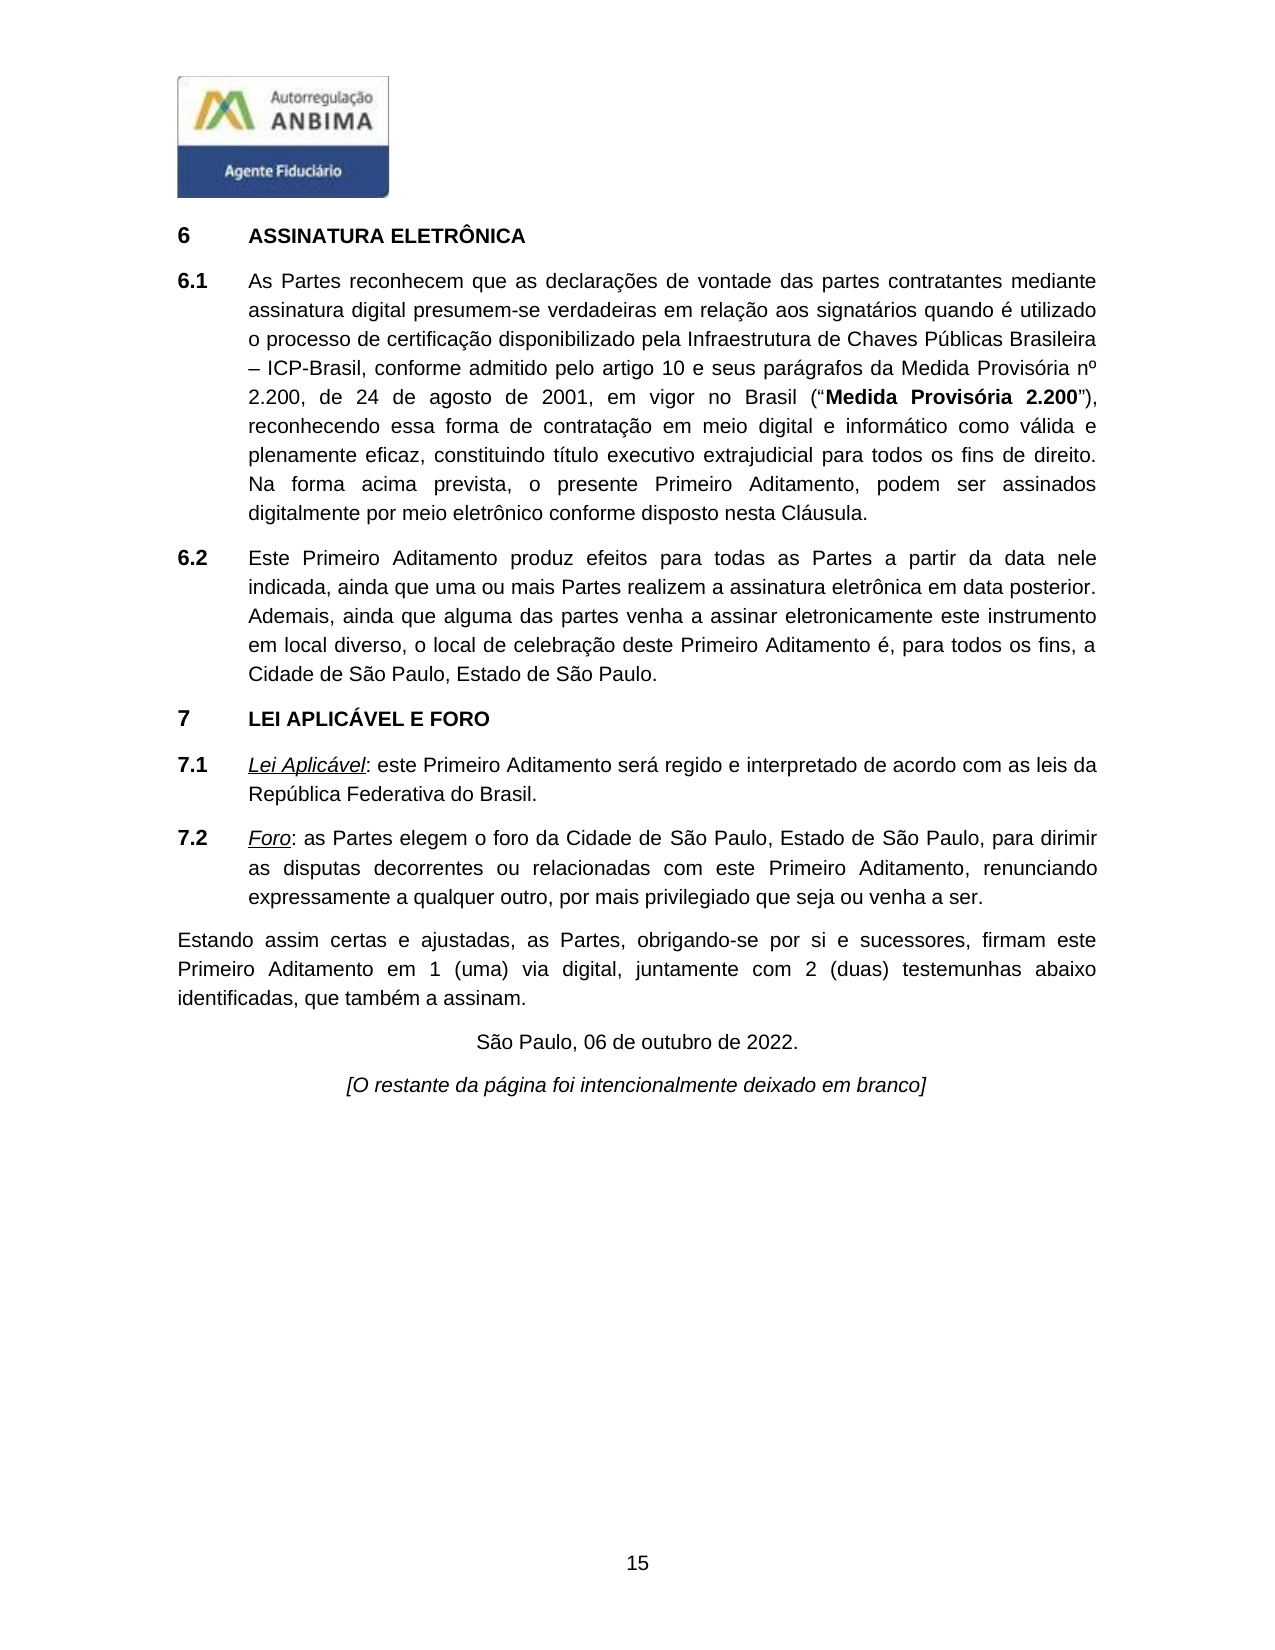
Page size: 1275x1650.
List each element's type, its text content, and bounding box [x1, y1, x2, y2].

text Este Primeiro Aditamento produz efeitos para todas as Partes a partir da data nele indicada, ainda que uma ou mais Partes realizem a assinatura eletrônica em data posterior. Ademais, ainda que alguma das partes venha a assinar eletronicamente este instrumento em local diverso, o local de celebração deste Primeiro Aditamento é, para todos os fins, a Cidade de São Paulo, Estado de São Paulo. [177, 544, 1098, 686]
text [O restante da página foi intencionalmente deixado em branco] [177, 1073, 1098, 1097]
text São Paulo, 06 de outubro de 2022. [177, 1029, 1098, 1053]
text ASSINATURA ELETRÔNICA [177, 222, 1098, 248]
text LEI APLICÁVEL E FORO [177, 705, 1098, 731]
text As Partes reconhecem que as declarações de vontade das partes contratantes mediante assinatura digital presumem-se verdadeiras em relação aos signatários quando é utilizado o processo de certificação disponibilizado pela Infraestrutura de Chaves Públicas Brasileira – ICP-Brasil, conforme admitido pelo artigo 10 e seus parágrafos da Medida Provisória nº 2.200, de 24 de agosto de 2001, em vigor no Brasil (“Medida Provisória 2.200”), reconhecendo essa forma de contratação em meio digital e informático como válida e plenamente eficaz, constituindo título executivo extrajudicial para todos os fins de direito. Na forma acima prevista, o presente Primeiro Aditamento, podem ser assinados digitalmente por meio eletrônico conforme disposto nesta Cláusula. [177, 268, 1098, 525]
picture [177, 76, 390, 198]
text Foro: as Partes elegem o foro da Cidade de São Paulo, Estado de São Paulo, para dirimir as disputas decorrentes ou relacionadas com este Primeiro Aditamento, renunciando expressamente a qualquer outro, por mais privilegiado que seja ou venha a ser. [177, 825, 1098, 908]
text Estando assim certas e ajustadas, as Partes, obrigando-se por si e sucessores, firmam este Primeiro Aditamento em 1 (uma) via digital, juntamente com 2 (duas) testemunhas abaixo identificadas, que também a assinam. [177, 928, 1098, 1010]
text Lei Aplicável: este Primeiro Aditamento será regido e interpretado de acordo com as leis da República Federativa do Brasil. [177, 752, 1098, 806]
